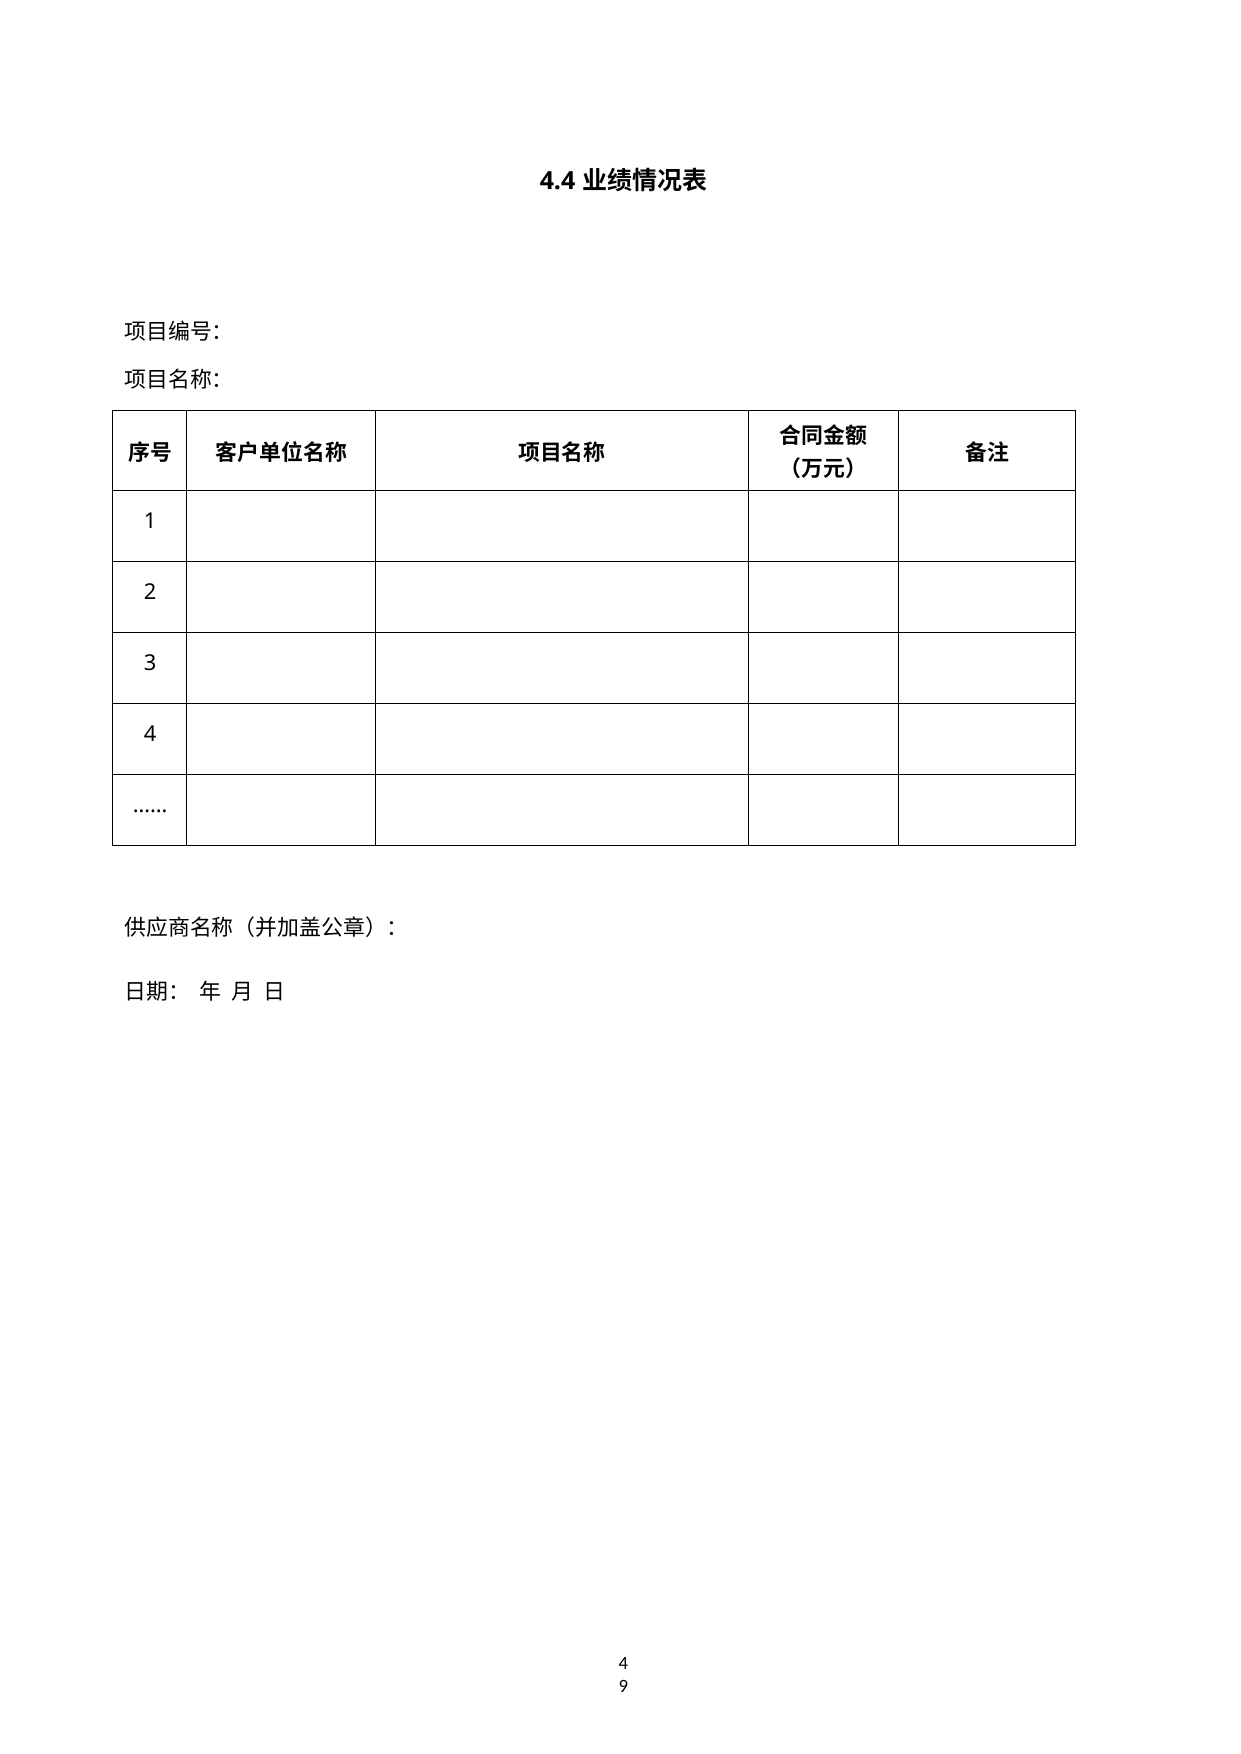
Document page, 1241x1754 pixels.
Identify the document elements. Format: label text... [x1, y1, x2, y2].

table_cell 2 [113, 562, 186, 632]
table_cell [187, 562, 375, 632]
table_cell …… [113, 775, 186, 844]
table_cell [749, 775, 898, 844]
text 日期： 年 月 日 [124, 974, 1122, 1006]
table_cell [899, 562, 1075, 632]
table_header 合同金额 （万元） [749, 411, 898, 490]
table_cell [749, 562, 898, 632]
text 4.4 业绩情况表 [124, 146, 1122, 211]
table_cell [187, 491, 375, 561]
table_header 项目名称 [376, 411, 748, 490]
table_cell [376, 775, 748, 844]
table_cell [376, 633, 748, 703]
table_cell 3 [113, 633, 186, 703]
table_cell [187, 704, 375, 774]
table_cell [749, 491, 898, 561]
table_cell 1 [113, 491, 186, 561]
table_header 客户单位名称 [187, 411, 375, 490]
table_header 备注 [899, 411, 1075, 490]
table_cell [899, 491, 1075, 561]
table_cell 4 [113, 704, 186, 774]
table_cell [749, 704, 898, 774]
table_cell [376, 562, 748, 632]
text 供应商名称（并加盖公章）： [124, 910, 1122, 942]
table_header 序号 [113, 411, 186, 490]
table_cell [187, 775, 375, 844]
table_cell [899, 775, 1075, 844]
table_cell [899, 704, 1075, 774]
table_cell [187, 633, 375, 703]
table_cell [376, 704, 748, 774]
table_cell [749, 633, 898, 703]
text 项目编号： [124, 314, 1122, 346]
table_cell [376, 491, 748, 561]
text 项目名称： [124, 362, 1122, 394]
table_cell [899, 633, 1075, 703]
